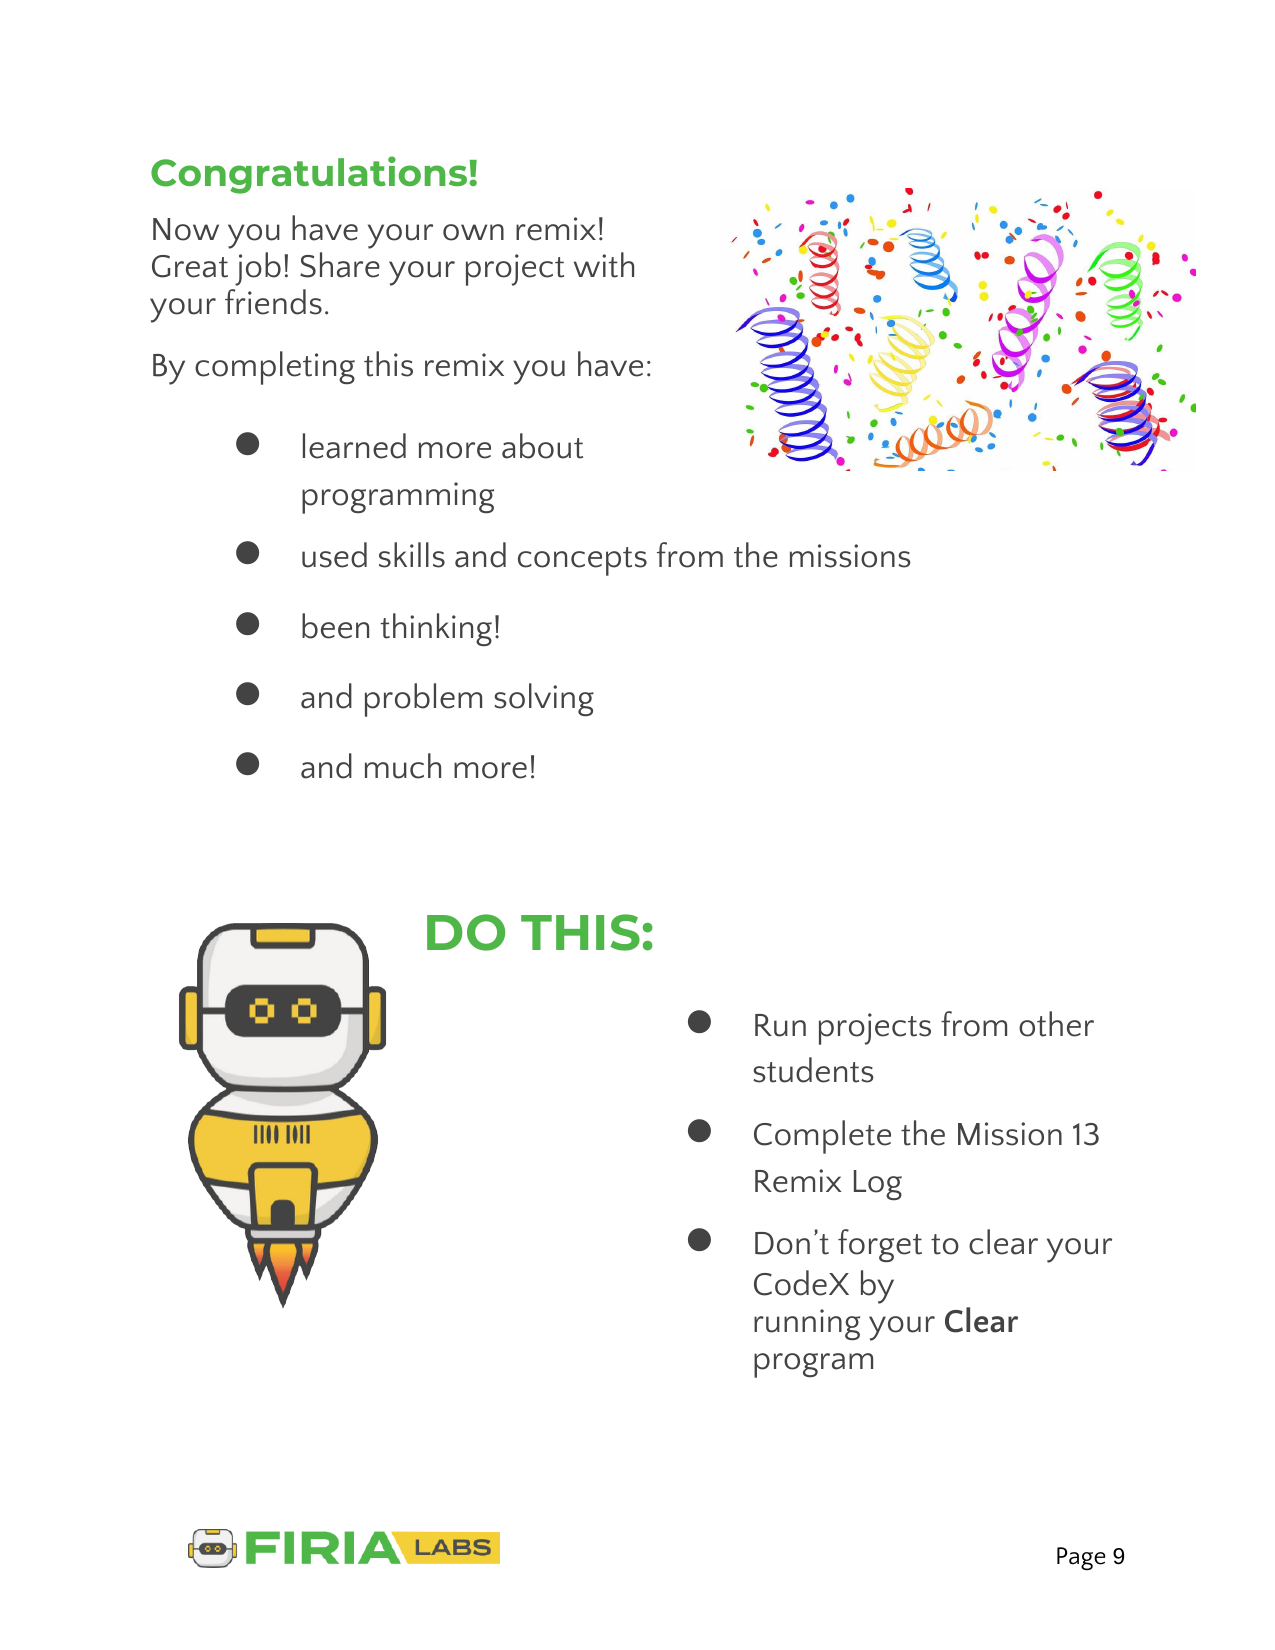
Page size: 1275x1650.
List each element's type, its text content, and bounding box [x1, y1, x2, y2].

text By completing this remix you have: [150, 348, 720, 385]
picture [178, 923, 387, 1309]
text Congratulations! [150, 150, 1125, 196]
picture [176, 1521, 508, 1573]
list Complete the Mission 13 Remix Log [441, 1097, 1125, 1201]
list and problem solving [262, 659, 1125, 721]
list and much more! [262, 730, 1125, 791]
text Now you have your own remix! Great job! Share your project with your friends. [150, 212, 720, 323]
picture [720, 188, 1196, 471]
list learned more about programming [262, 410, 1125, 514]
list used skills and concepts from the missions [262, 519, 1125, 580]
list Run projects from other students [441, 988, 1125, 1092]
list Don’t forget to clear your CodeX by running your Clear program [441, 1206, 1125, 1378]
list been thinking! [262, 589, 1125, 651]
text DO THIS: [150, 902, 1125, 963]
